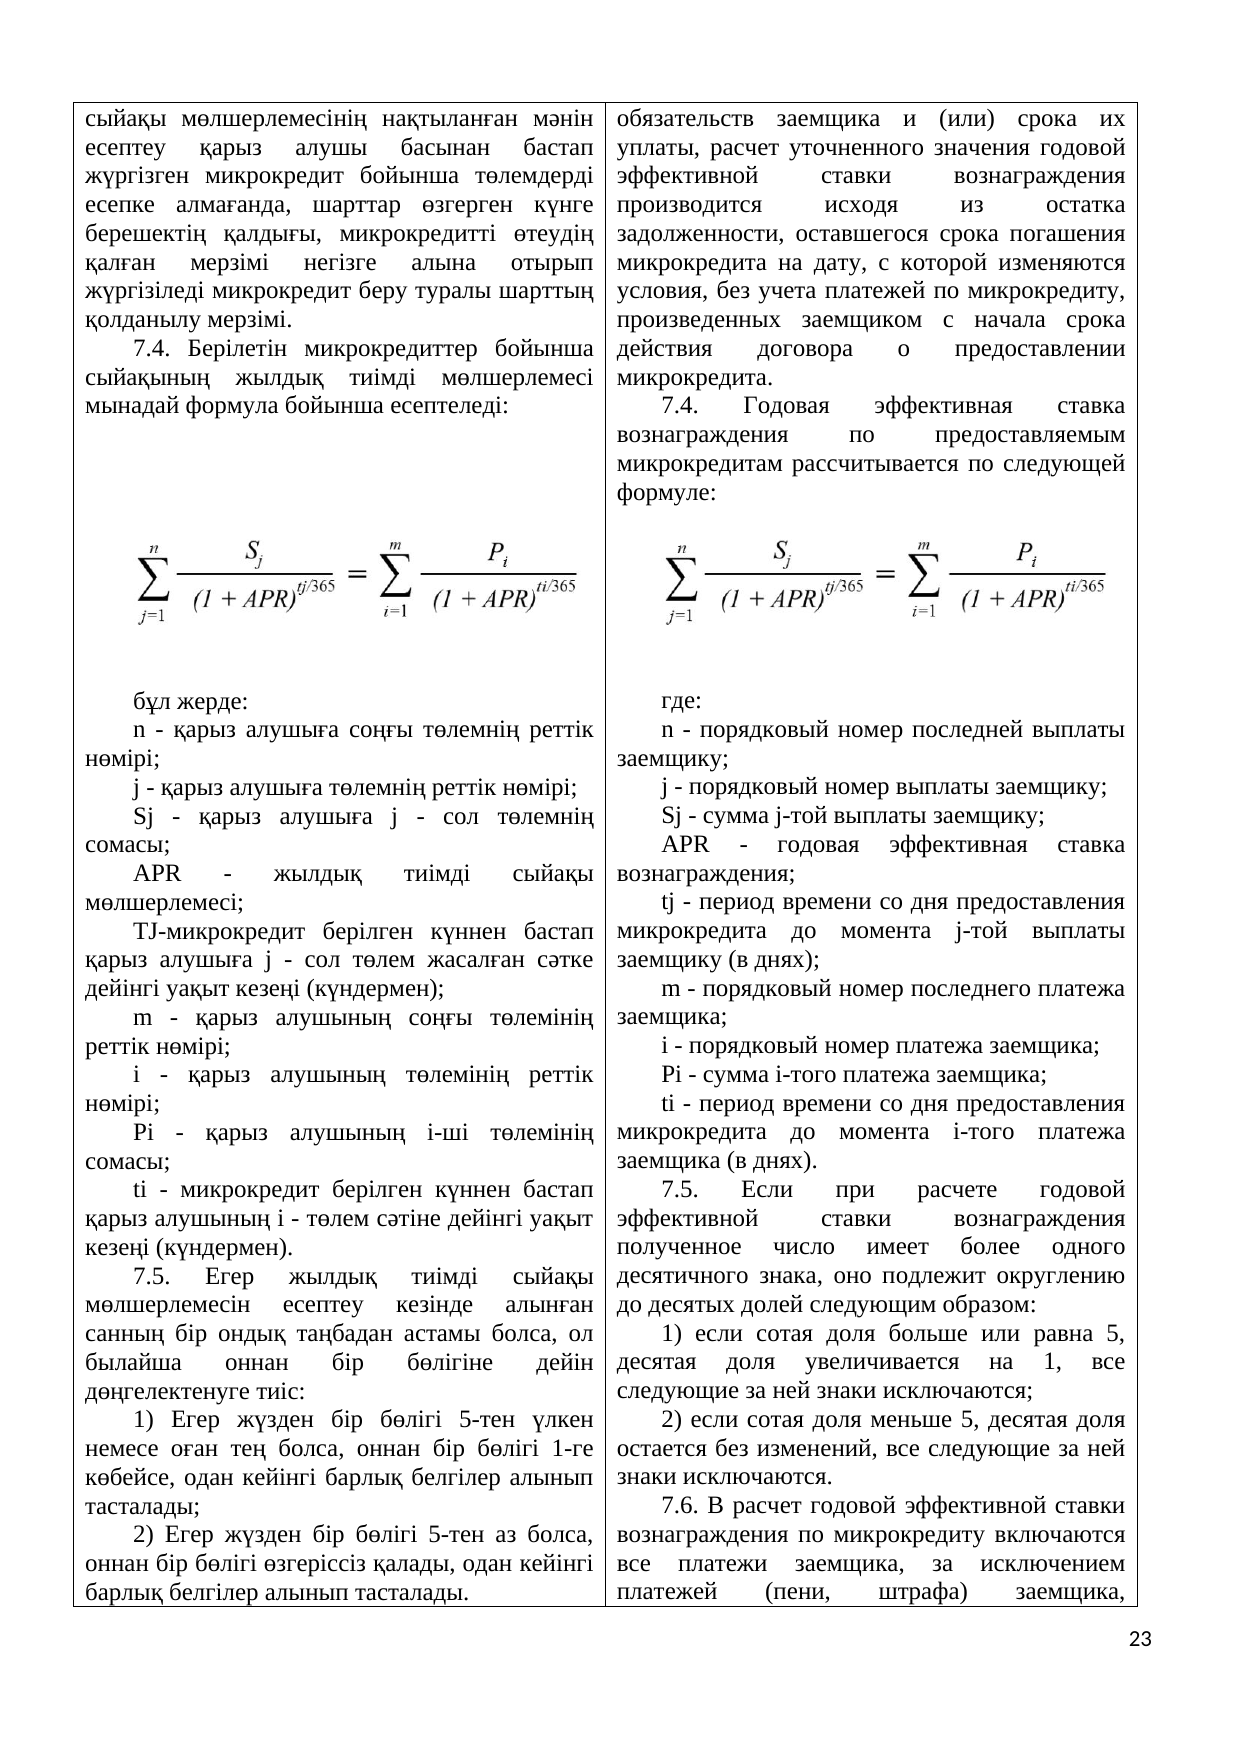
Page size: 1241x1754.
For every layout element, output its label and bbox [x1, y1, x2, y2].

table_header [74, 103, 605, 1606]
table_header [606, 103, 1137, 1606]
picture [132, 534, 581, 629]
picture [661, 534, 1109, 629]
